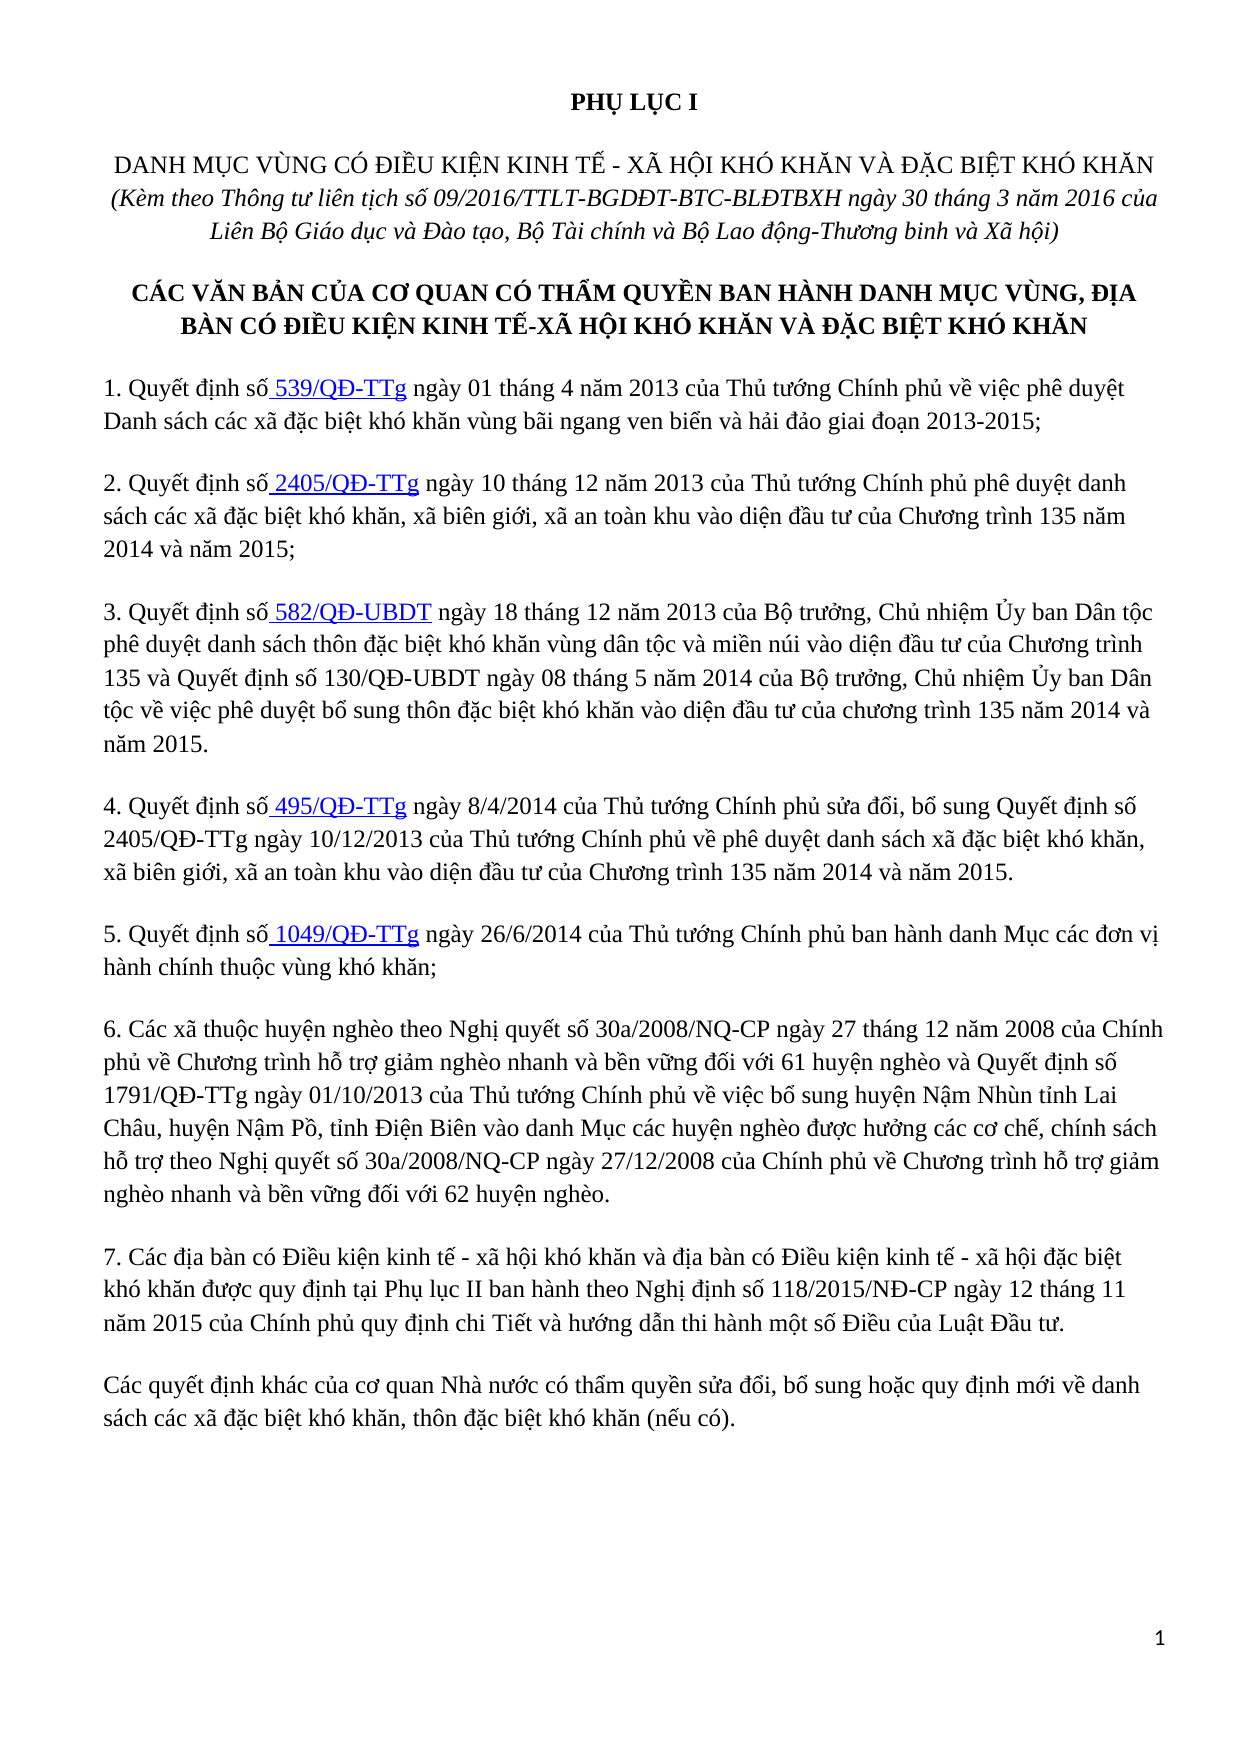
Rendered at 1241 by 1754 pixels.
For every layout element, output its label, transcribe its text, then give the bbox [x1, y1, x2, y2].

text CÁC VĂN BẢN CỦA CƠ QUAN CÓ THẨM QUYỀN BAN HÀNH DANH MỤC VÙNG, ĐỊA BÀN CÓ ĐIỀU KIỆN KINH TẾ-XÃ HỘI KHÓ KHĂN VÀ ĐẶC BIỆT KHÓ KHĂN [103, 278, 1165, 340]
text 2. Quyết định số 2405/QĐ-TTg ngày 10 tháng 12 năm 2013 của Thủ tướng Chính phủ phê duyệt danh sách các xã đặc biệt khó khăn, xã biên giới, xã an toàn khu vào diện đầu tư của Chương trình 135 năm 2014 và năm 2015; [103, 468, 1165, 563]
text PHỤ LỤC I [103, 87, 1165, 116]
text 6. Các xã thuộc huyện nghèo theo Nghị quyết số 30a/2008/NQ-CP ngày 27 tháng 12 năm 2008 của Chính phủ về Chương trình hỗ trợ giảm nghèo nhanh và bền vững đối với 61 huyện nghèo và Quyết định số 1791/QĐ-TTg ngày 01/10/2013 của Thủ tướng Chính phủ về việc bổ sung huyện Nậm Nhùn tỉnh Lai Châu, huyện Nậm Pồ, tỉnh Điện Biên vào danh Mục các huyện nghèo được hưởng các cơ chế, chính sách hỗ trợ theo Nghị quyết số 30a/2008/NQ-CP ngày 27/12/2008 của Chính phủ về Chương trình hỗ trợ giảm nghèo nhanh và bền vững đối với 62 huyện nghèo. [103, 1014, 1165, 1208]
text Các quyết định khác của cơ quan Nhà nước có thẩm quyền sửa đổi, bổ sung hoặc quy định mới về danh sách các xã đặc biệt khó khăn, thôn đặc biệt khó khăn (nếu có). [103, 1370, 1165, 1432]
text 1. Quyết định số 539/QĐ-TTg ngày 01 tháng 4 năm 2013 của Thủ tướng Chính phủ về việc phê duyệt Danh sách các xã đặc biệt khó khăn vùng bãi ngang ven biển và hải đảo giai đoạn 2013-2015; [103, 373, 1165, 435]
text 5. Quyết định số 1049/QĐ-TTg ngày 26/6/2014 của Thủ tướng Chính phủ ban hành danh Mục các đơn vị hành chính thuộc vùng khó khăn; [103, 919, 1165, 981]
text 3. Quyết định số 582/QĐ-UBDT ngày 18 tháng 12 năm 2013 của Bộ trưởng, Chủ nhiệm Ủy ban Dân tộc phê duyệt danh sách thôn đặc biệt khó khăn vùng dân tộc và miền núi vào diện đầu tư của Chương trình 135 và Quyết định số 130/QĐ-UBDT ngày 08 tháng 5 năm 2014 của Bộ trưởng, Chủ nhiệm Ủy ban Dân tộc về việc phê duyệt bổ sung thôn đặc biệt khó khăn vào diện đầu tư của chương trình 135 năm 2014 và năm 2015. [103, 597, 1165, 757]
text 4. Quyết định số 495/QĐ-TTg ngày 8/4/2014 của Thủ tướng Chính phủ sửa đổi, bổ sung Quyết định số 2405/QĐ-TTg ngày 10/12/2013 của Thủ tướng Chính phủ về phê duyệt danh sách xã đặc biệt khó khăn, xã biên giới, xã an toàn khu vào diện đầu tư của Chương trình 135 năm 2014 và năm 2015. [103, 791, 1165, 886]
text 7. Các địa bàn có Điều kiện kinh tế - xã hội khó khăn và địa bàn có Điều kiện kinh tế - xã hội đặc biệt khó khăn được quy định tại Phụ lục II ban hành theo Nghị định số 118/2015/NĐ-CP ngày 12 tháng 11 năm 2015 của Chính phủ quy định chi Tiết và hướng dẫn thi hành một số Điều của Luật Đầu tư. [103, 1242, 1165, 1336]
text DANH MỤC VÙNG CÓ ĐIỀU KIỆN KINH TẾ - XÃ HỘI KHÓ KHĂN VÀ ĐẶC BIỆT KHÓ KHĂN (Kèm theo Thông tư liên tịch số 09/2016/TTLT-BGDĐT-BTC-BLĐTBXH ngày 30 tháng 3 năm 2016 của Liên Bộ Giáo dục và Đào tạo, Bộ Tài chính và Bộ Lao động-Thương binh và Xã hội) [103, 150, 1165, 244]
